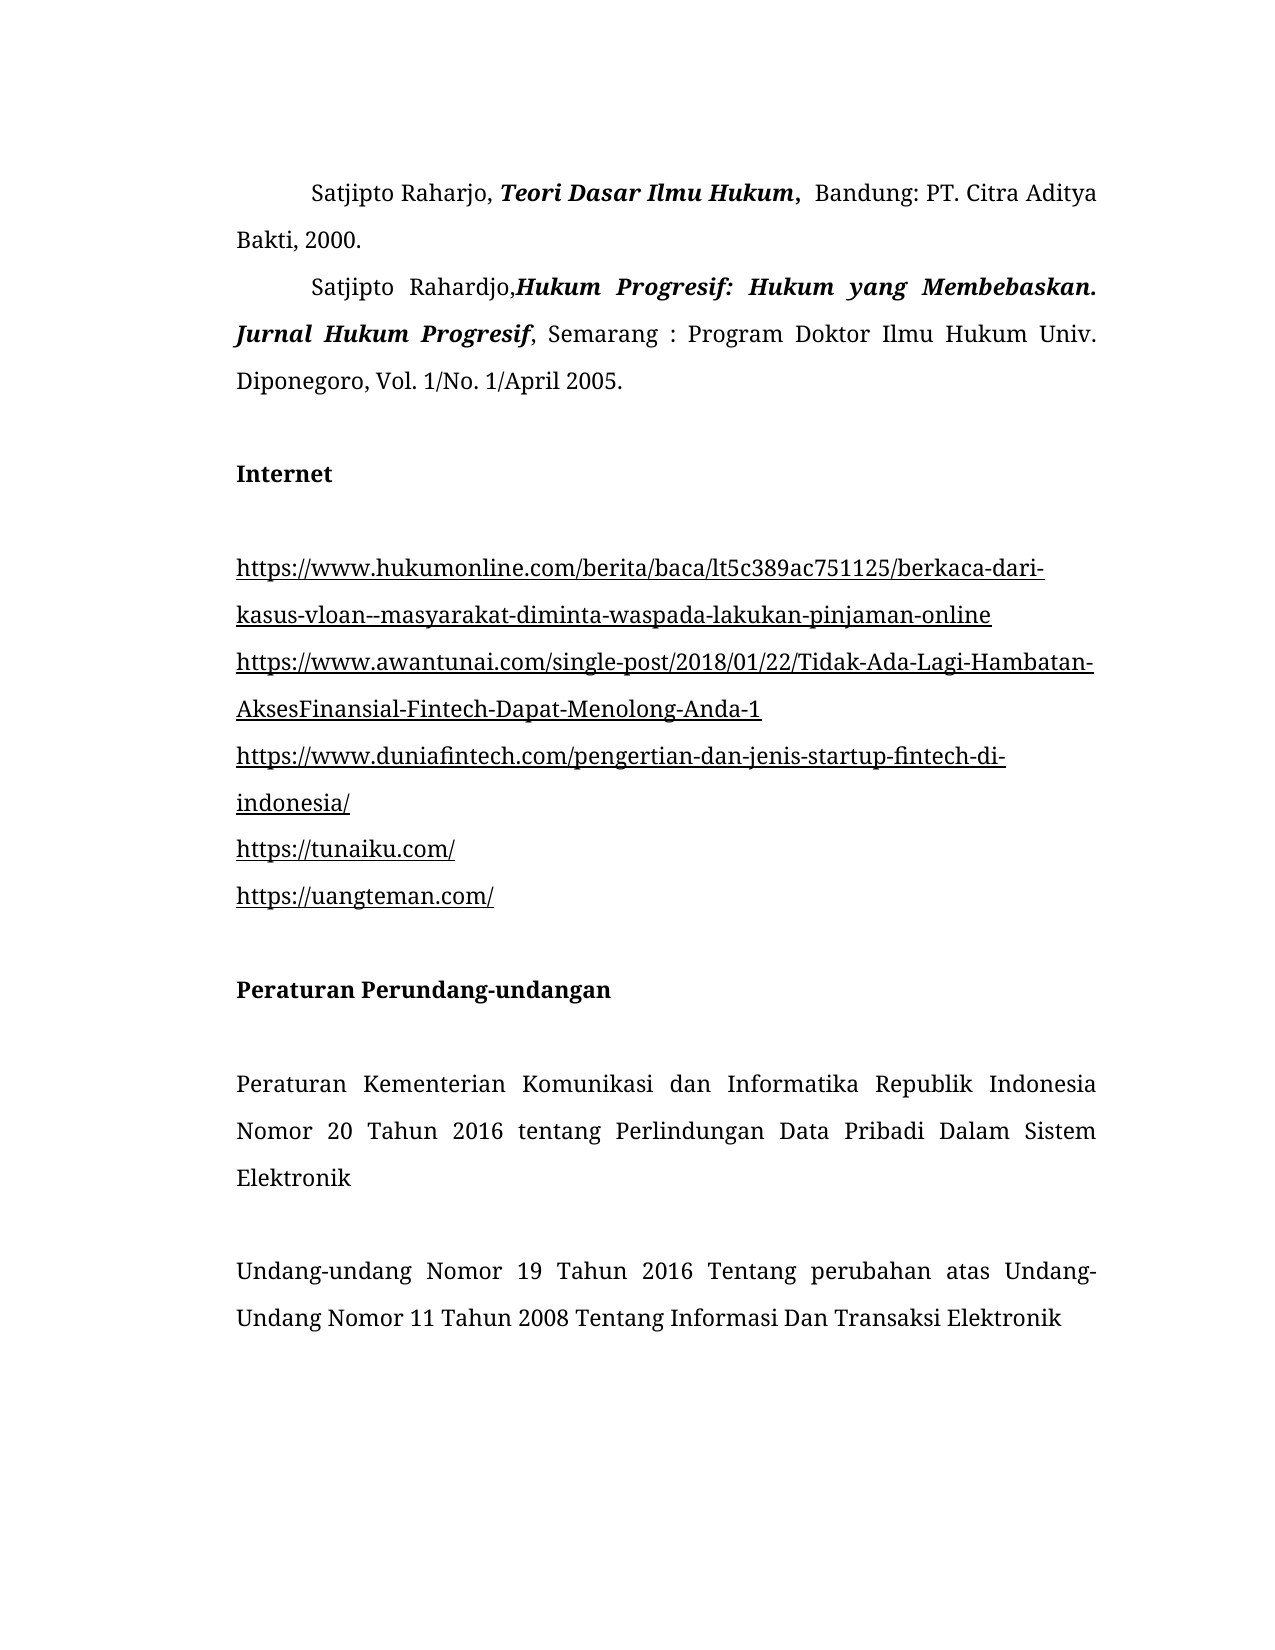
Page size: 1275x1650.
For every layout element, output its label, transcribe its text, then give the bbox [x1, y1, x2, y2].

text Peraturan Perundang-undangan [236, 974, 1098, 1005]
text https://www.duniafintech.com/pengertian-dan-jenis-startup-fintech-di-indonesia/ [236, 740, 1098, 818]
text https://tunaiku.com/ [236, 833, 1098, 865]
text Satjipto Rahardjo,Hukum Progresif: Hukum yang Membebaskan. Jurnal Hukum Progresif, Semarang : Program Doktor Ilmu Hukum Univ. Diponegoro, Vol. 1/No. 1/April 2005. [236, 271, 1098, 396]
text https://www.hukumonline.com/berita/baca/lt5c389ac751125/berkaca-dari-kasus-vloan--masyarakat-diminta-waspada-lakukan-pinjaman-online [236, 552, 1098, 630]
text Peraturan Kementerian Komunikasi dan Informatika Republik Indonesia Nomor 20 Tahun 2016 tentang Perlindungan Data Pribadi Dalam Sistem Elektronik [236, 1068, 1098, 1193]
text Internet [236, 458, 1098, 490]
text https://uangteman.com/ [236, 880, 1098, 912]
text Undang-undang Nomor 19 Tahun 2016 Tentang perubahan atas Undang-Undang Nomor 11 Tahun 2008 Tentang Informasi Dan Transaksi Elektronik [236, 1255, 1098, 1333]
text https://www.awantunai.com/single-post/2018/01/22/Tidak-Ada-Lagi-Hambatan-AksesFinansial-Fintech-Dapat-Menolong-Anda-1 [236, 646, 1098, 724]
text Satjipto Raharjo, Teori Dasar Ilmu Hukum, Bandung: PT. Citra Aditya Bakti, 2000. [236, 177, 1098, 255]
